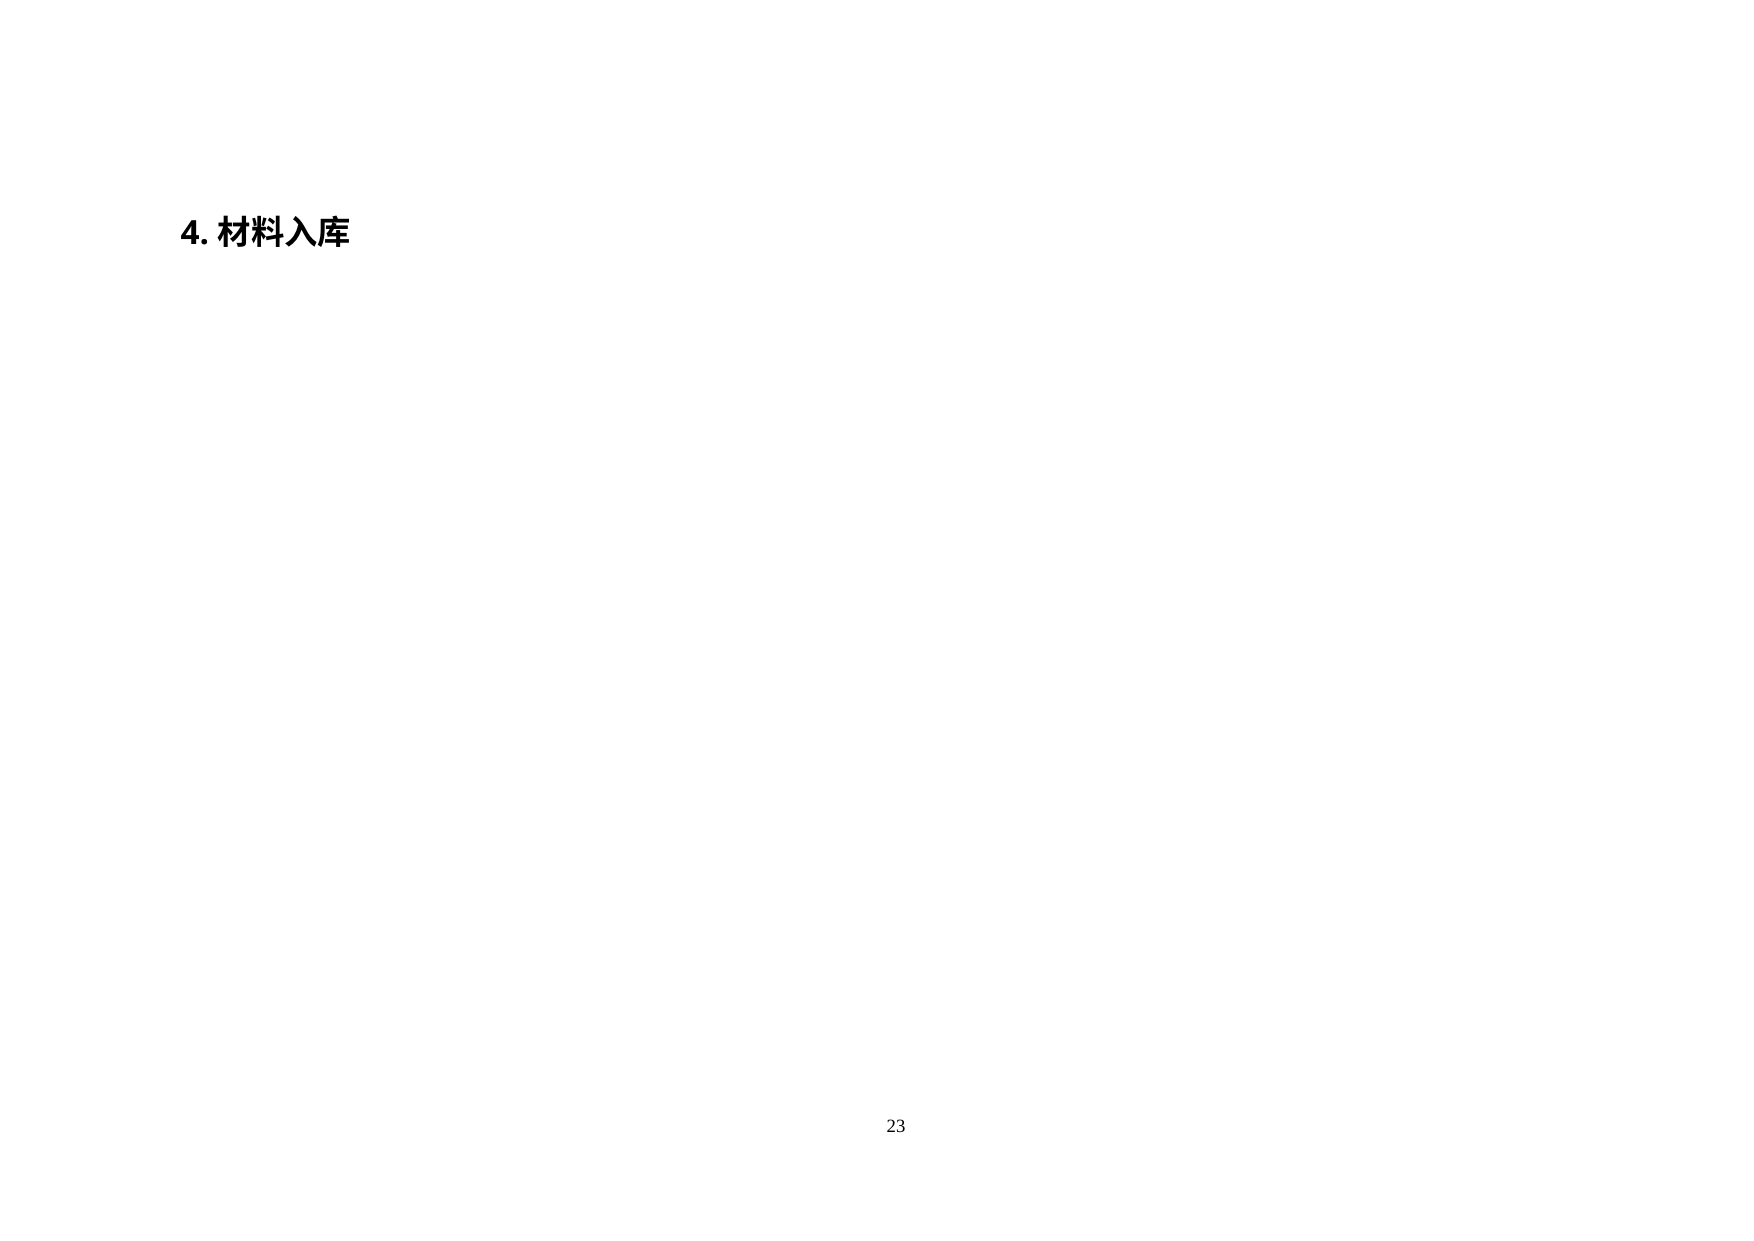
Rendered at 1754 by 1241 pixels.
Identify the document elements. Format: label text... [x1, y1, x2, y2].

subtitle 材料入库 [113, 198, 1641, 263]
